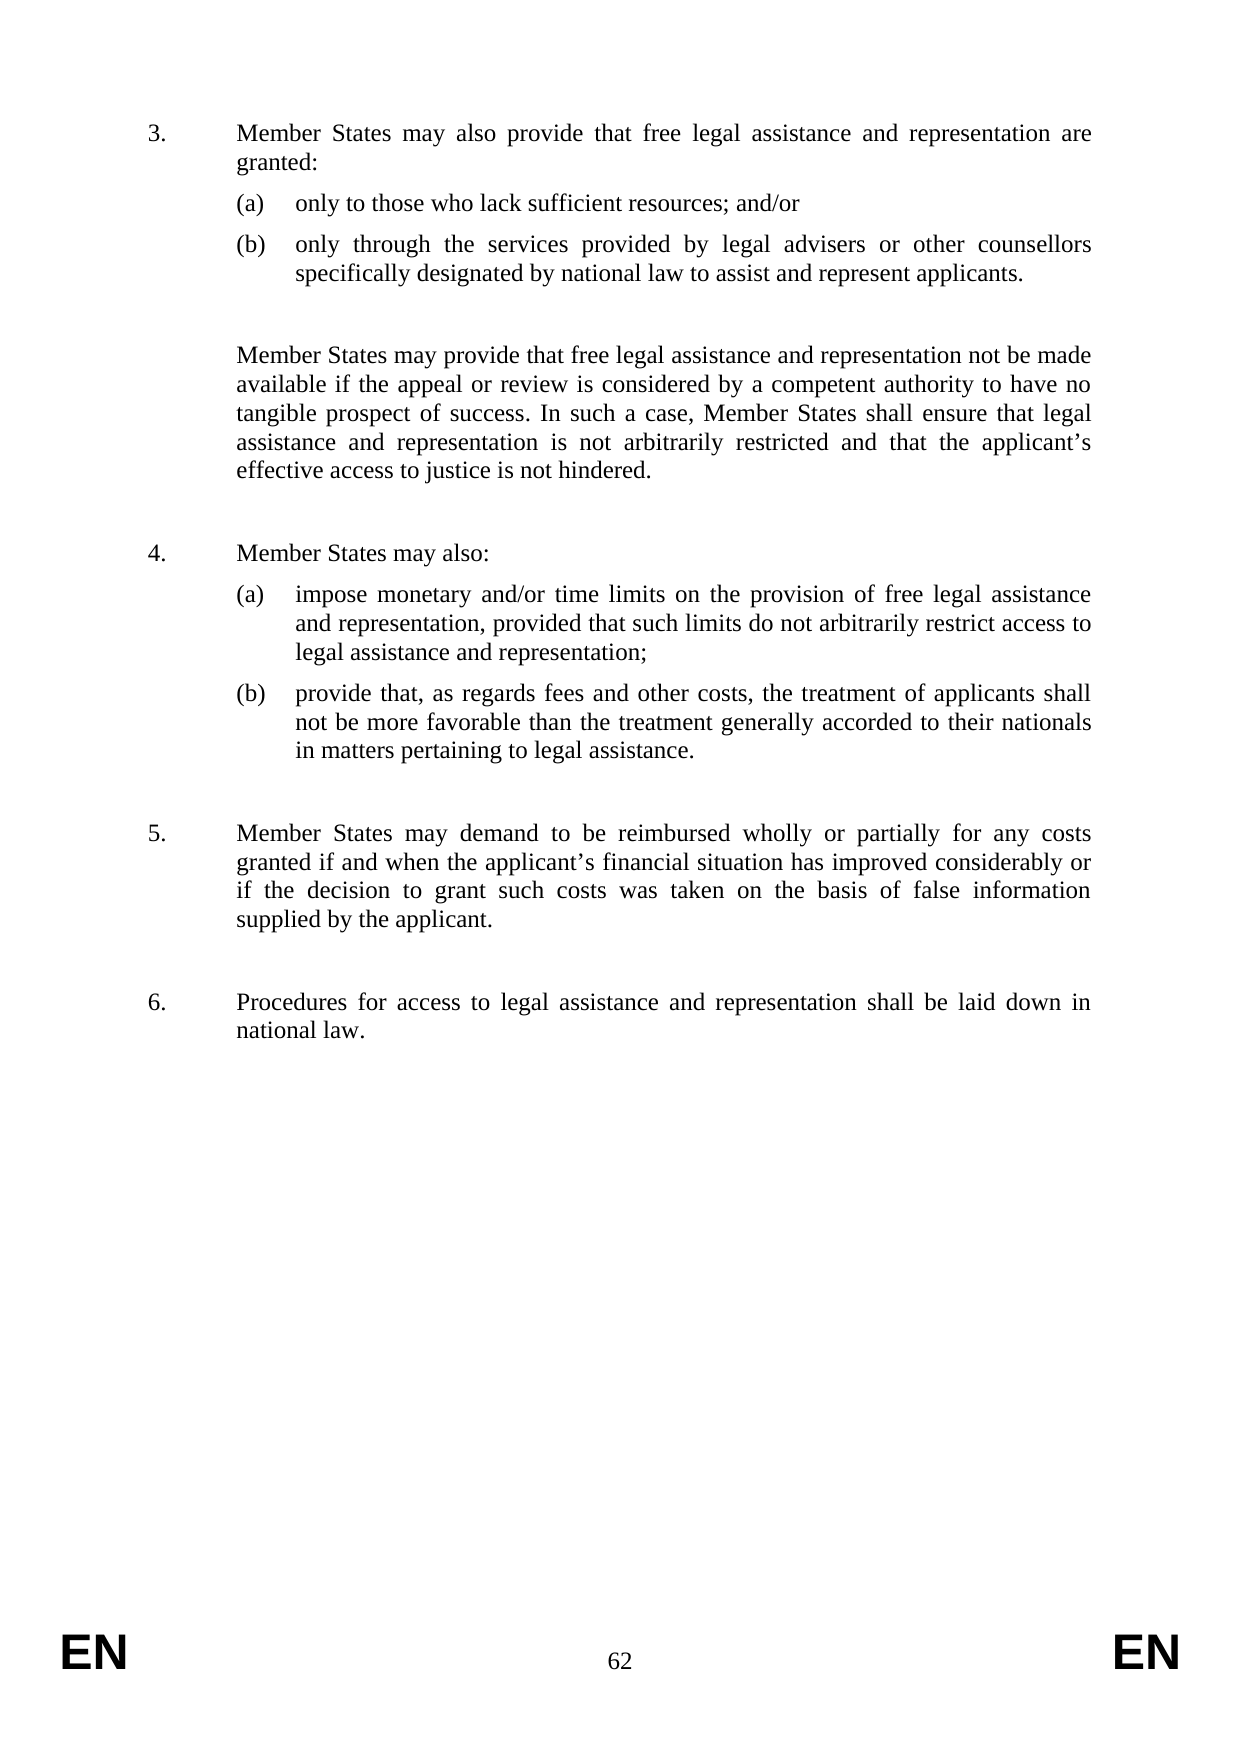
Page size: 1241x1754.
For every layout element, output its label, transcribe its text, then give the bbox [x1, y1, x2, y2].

text 3. Member States may also provide that free legal assistance and representation are granted: [148, 118, 1093, 176]
text (a) impose monetary and/or time limits on the provision of free legal assistance and representation, provided that such limits do not arbitrarily restrict access to legal assistance and representation; [236, 579, 1093, 666]
text (b) provide that, as regards fees and other costs, the treatment of applicants shall not be more favorable than the treatment generally accorded to their nationals in matters pertaining to legal assistance. [236, 678, 1093, 764]
text 6. Procedures for access to legal assistance and representation shall be laid down in national law. [148, 987, 1093, 1044]
text (a) only to those who lack sufficient resources; and/or [236, 188, 1093, 217]
text 5. Member States may demand to be reimbursed wholly or partially for any costs granted if and when the applicant’s financial situation has improved considerably or if the decision to grant such costs was taken on the basis of false information supplied by the applicant. [148, 818, 1093, 933]
text (b) only through the services provided by legal advisers or other counsellors specifically designated by national law to assist and represent applicants. [236, 229, 1093, 287]
text Member States may provide that free legal assistance and representation not be made available if the appeal or review is considered by a competent authority to have no tangible prospect of success. In such a case, Member States shall ensure that legal assistance and representation is not arbitrarily restricted and that the applicant’s effective access to justice is not hindered. [236, 341, 1093, 484]
text 4. Member States may also: [148, 538, 1093, 567]
